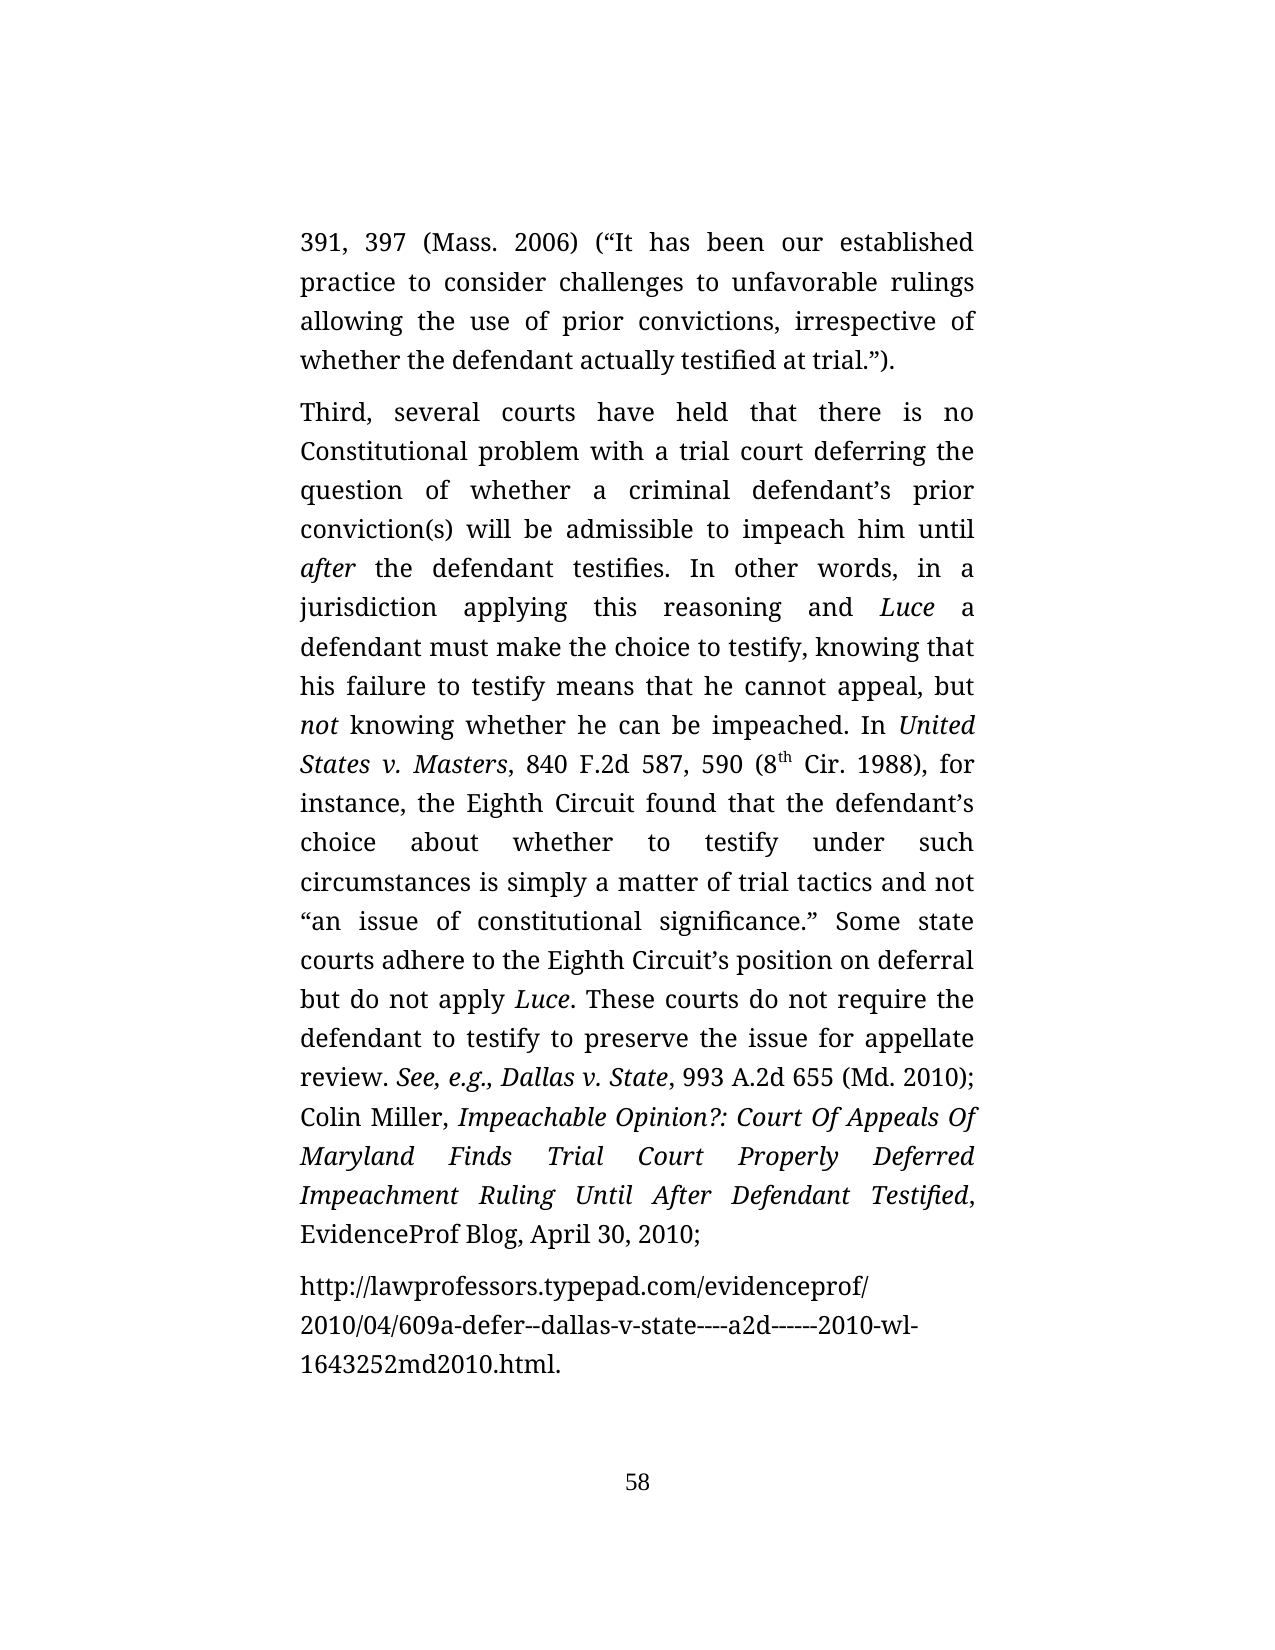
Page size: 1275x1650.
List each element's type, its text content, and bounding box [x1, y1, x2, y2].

text Third, several courts have held that there is no Constitutional problem with a trial court deferring the question of whether a criminal defendant’s prior conviction(s) will be admissible to impeach him until after the defendant testifies. In other words, in a jurisdiction applying this reasoning and Luce a defendant must make the choice to testify, knowing that his failure to testify means that he cannot appeal, but not knowing whether he can be impeached. In United States v. Masters, 840 F.2d 587, 590 (8th Cir. 1988), for instance, the Eighth Circuit found that the defendant’s choice about whether to testify under such circumstances is simply a matter of trial tactics and not “an issue of constitutional significance.” Some state courts adhere to the Eighth Circuit’s position on deferral but do not apply Luce. These courts do not require the defendant to testify to preserve the issue for appellate review. See, e.g., Dallas v. State, 993 A.2d 655 (Md. 2010); Colin Miller, Impeachable Opinion?: Court Of Appeals Of Maryland Finds Trial Court Properly Deferred Impeachment Ruling Until After Defendant Testified, EvidenceProf Blog, April 30, 2010; [300, 394, 975, 1251]
text http://lawprofessors.typepad.com/evidenceprof/2010/04/609a-defer--dallas-v-state----a2d------2010-wl-1643252md2010.html. [300, 1268, 975, 1381]
text Second, in Luce v. United States, 469 U.S. 38 (1984), the Supreme Court addressed the following question: Can a criminal defendant appeal a trial court ruling that his prior conviction(s) will be admissible in the event that he testifies if the defendant eventually decides to exercise his Fifth Amendment privilege and not testify. The Supreme Court concluded that such a defendant could not appeal because, if the defendant did testify, the court could alter its ruling deeming the conviction(s) admissible, or the prosecution could choose not to use the conviction(s), rendering any harm “wholly speculative.” Id. at 41-42. A minority of state courts, however, have found that a criminal defendant can appeal such a ruling, regardless of whether he testifies at trial. See, e.g., Commonwealth v. Crouse, 855 N.E.2d 391, 397 (Mass. 2006) (“It has been our established practice to consider challenges to unfavorable rulings allowing the use of prior convictions, irrespective of whether the defendant actually testified at trial.”). [300, 225, 975, 377]
